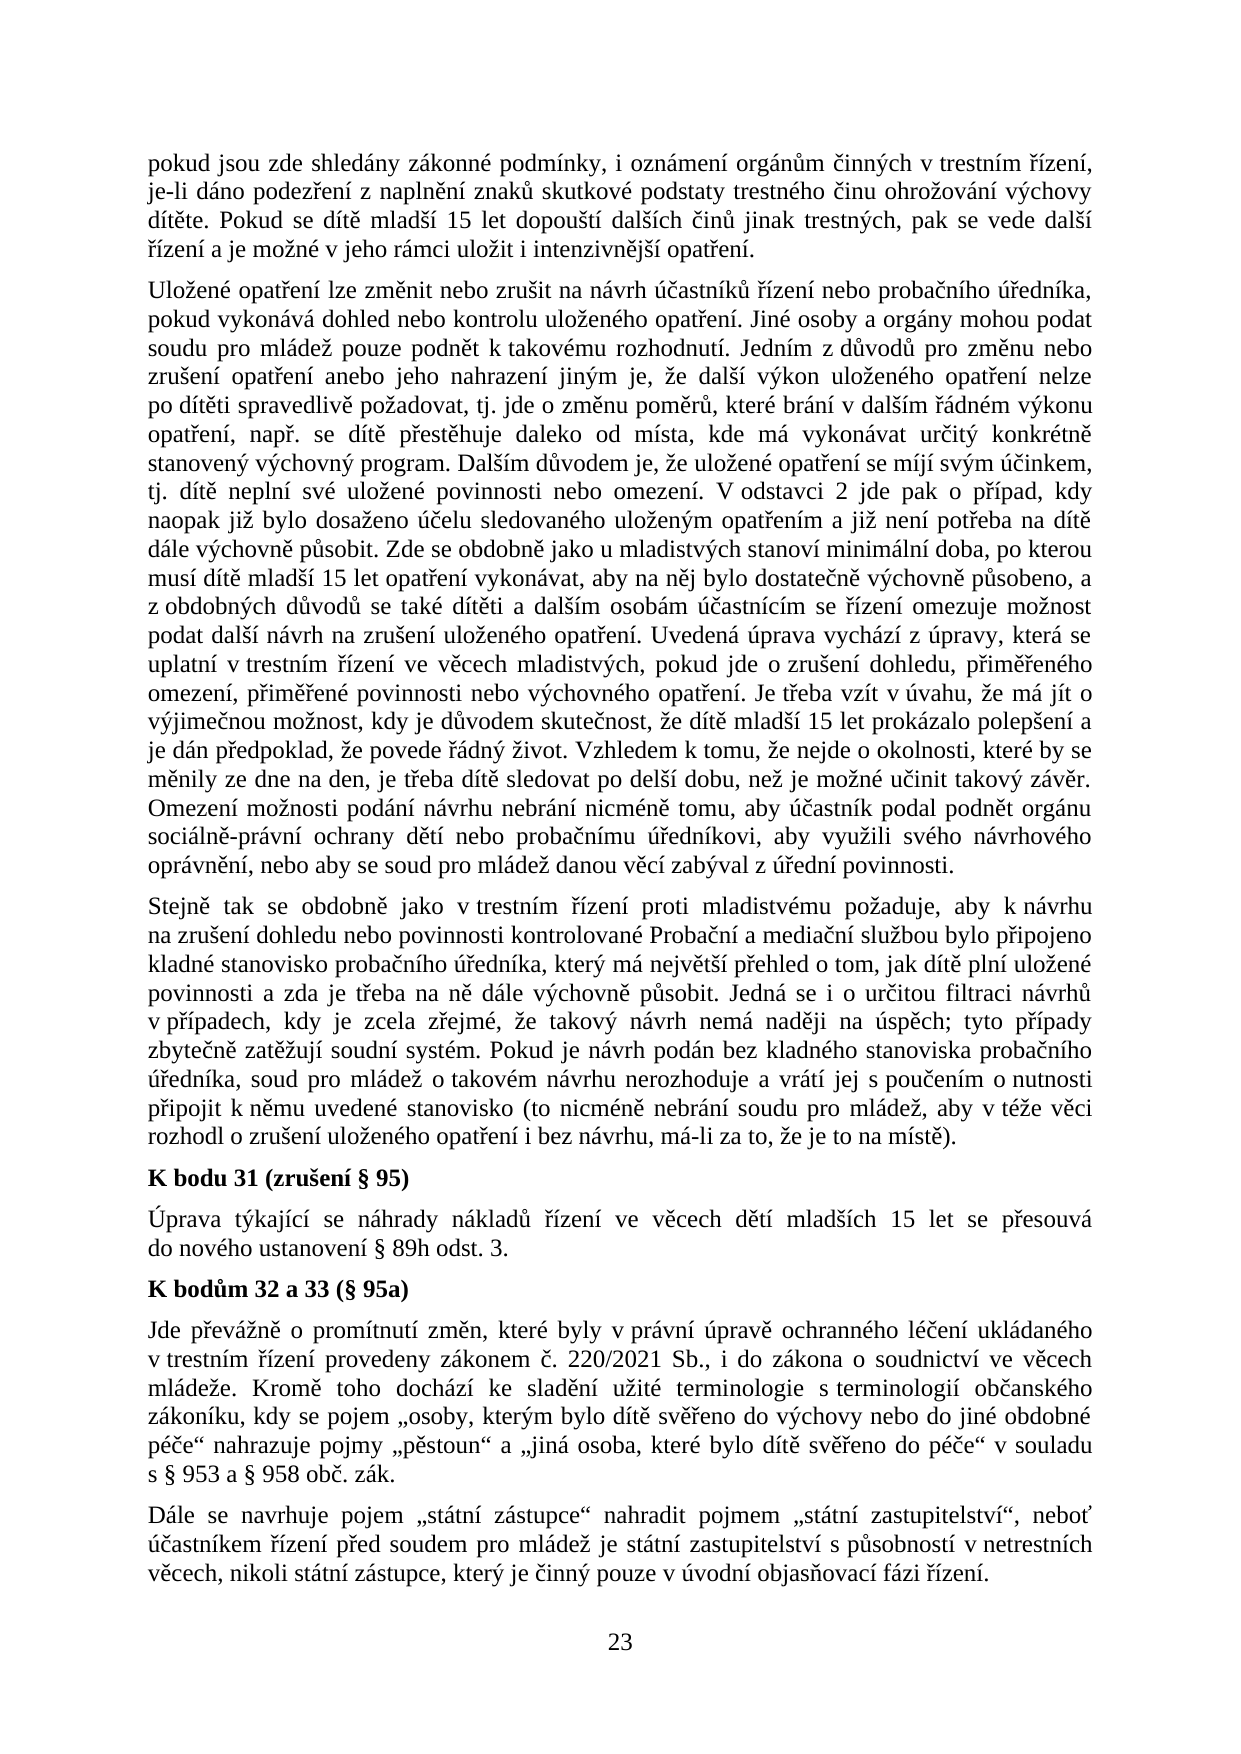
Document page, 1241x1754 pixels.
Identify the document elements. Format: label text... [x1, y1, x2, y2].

text Uložené opatření lze změnit nebo zrušit na návrh účastníků řízení nebo probačního úředníka, pokud vykonává dohled nebo kontrolu uloženého opatření. Jiné osoby a orgány mohou podat soudu pro mládež pouze podnět k takovému rozhodnutí. Jedním z důvodů pro změnu nebo zrušení opatření anebo jeho nahrazení jiným je, že další výkon uloženého opatření nelze po dítěti spravedlivě požadovat, tj. jde o změnu poměrů, které brání v dalším řádném výkonu opatření, např. se dítě přestěhuje daleko od místa, kde má vykonávat určitý konkrétně stanovený výchovný program. Dalším důvodem je, že uložené opatření se míjí svým účinkem, tj. dítě neplní své uložené povinnosti nebo omezení. V odstavci 2 jde pak o případ, kdy naopak již bylo dosaženo účelu sledovaného uloženým opatřením a již není potřeba na dítě dále výchovně působit. Zde se obdobně jako u mladistvých stanoví minimální doba, po kterou musí dítě mladší 15 let opatření vykonávat, aby na něj bylo dostatečně výchovně působeno, a z obdobných důvodů se také dítěti a dalším osobám účastnícím se řízení omezuje možnost podat další návrh na zrušení uloženého opatření. Uvedená úprava vychází z úpravy, která se uplatní v trestním řízení ve věcech mladistvých, pokud jde o zrušení dohledu, přiměřeného omezení, přiměřené povinnosti nebo výchovného opatření. Je třeba vzít v úvahu, že má jít o výjimečnou možnost, kdy je důvodem skutečnost, že dítě mladší 15 let prokázalo polepšení a je dán předpoklad, že povede řádný život. Vzhledem k tomu, že nejde o okolnosti, které by se měnily ze dne na den, je třeba dítě sledovat po delší dobu, než je možné učinit takový závěr. Omezení možnosti podání návrhu nebrání nicméně tomu, aby účastník podal podnět orgánu sociálně-právní ochrany dětí nebo probačnímu úředníkovi, aby využili svého návrhového oprávnění, nebo aby se soud pro mládež danou věcí zabýval z úřední povinnosti. [148, 275, 1093, 879]
text K bodu 31 (zrušení § 95) [148, 1163, 1093, 1191]
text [148, 148, 1093, 263]
text Úprava týkající se náhrady nákladů řízení ve věcech dětí mladších 15 let se přesouvá do nového ustanovení § 89h odst. 3. [148, 1204, 1093, 1261]
text K bodům 32 a 33 (§ 95a) [148, 1274, 1093, 1303]
text Stejně tak se obdobně jako v trestním řízení proti mladistvému požaduje, aby k návrhu na zrušení dohledu nebo povinnosti kontrolované Probační a mediační službou bylo připojeno kladné stanovisko probačního úředníka, který má největší přehled o tom, jak dítě plní uložené povinnosti a zda je třeba na ně dále výchovně působit. Jedná se i o určitou filtraci návrhů v případech, kdy je zcela zřejmé, že takový návrh nemá naději na úspěch; tyto případy zbytečně zatěžují soudní systém. Pokud je návrh podán bez kladného stanoviska probačního úředníka, soud pro mládež o takovém návrhu nerozhoduje a vrátí jej s poučením o nutnosti připojit k němu uvedené stanovisko (to nicméně nebrání soudu pro mládež, aby v téže věci rozhodl o zrušení uloženého opatření i bez návrhu, má-li za to, že je to na místě). [148, 891, 1093, 1150]
text Jde převážně o promítnutí změn, které byly v právní úpravě ochranného léčení ukládaného v trestním řízení provedeny zákonem č. 220/2021 Sb., i do zákona o soudnictví ve věcech mládeže. Kromě toho dochází ke sladění užité terminologie s terminologií občanského zákoníku, kdy se pojem „osoby, kterým bylo dítě svěřeno do výchovy nebo do jiné obdobné péče“ nahrazuje pojmy „pěstoun“ a „jiná osoba, které bylo dítě svěřeno do péče“ v souladu s § 953 a § 958 obč. zák. [148, 1315, 1093, 1488]
text Dále se navrhuje pojem „státní zástupce“ nahradit pojmem „státní zastupitelství“, neboť účastníkem řízení před soudem pro mládež je státní zastupitelství s působností v netrestních věcech, nikoli státní zástupce, který je činný pouze v úvodní objasňovací fázi řízení. [148, 1500, 1093, 1586]
